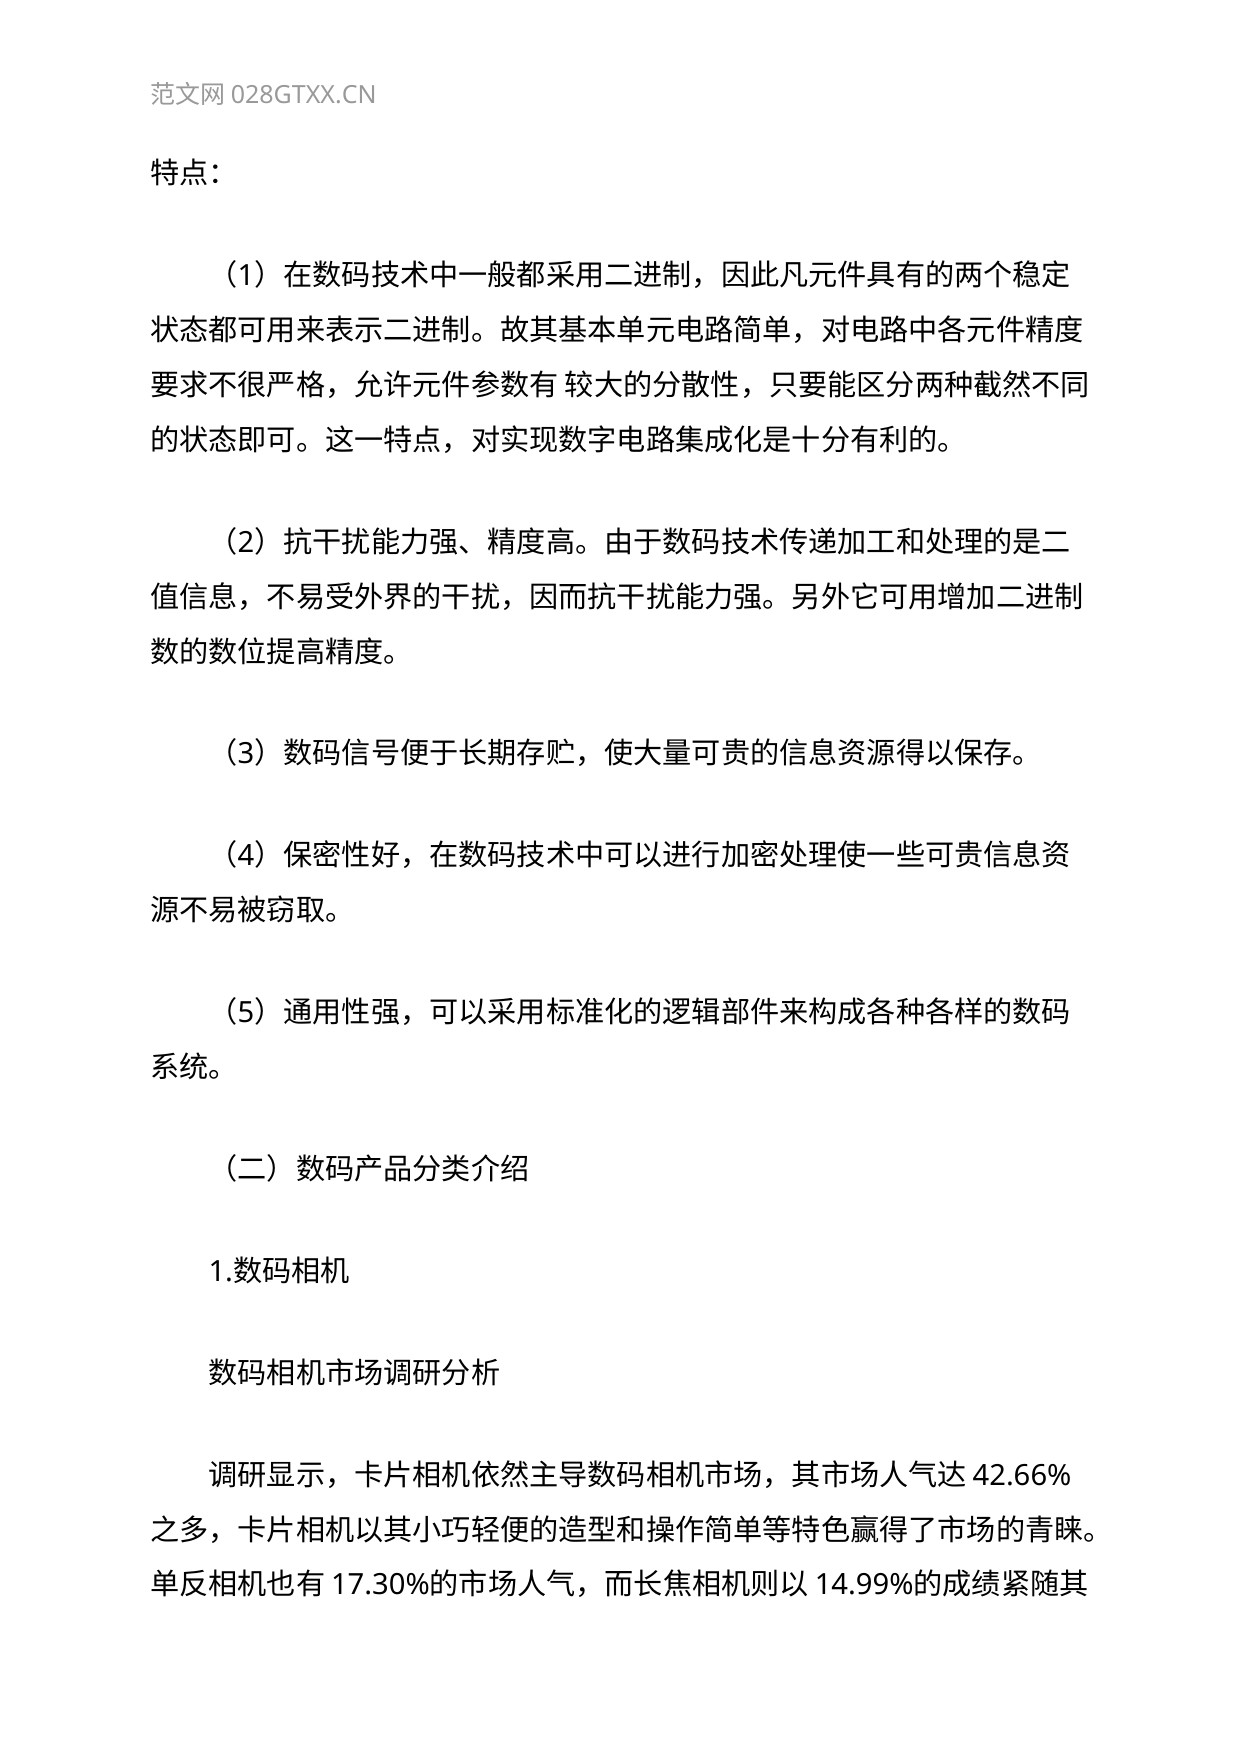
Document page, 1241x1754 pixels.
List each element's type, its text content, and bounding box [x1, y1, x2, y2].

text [150, 1451, 1090, 1603]
text （3）数码信号便于长期存贮，使大量可贵的信息资源得以保存。 [150, 730, 1090, 772]
text （1）在数码技术中一般都采用二进制，因此凡元件具有的两个稳定状态都可用来表示二进制。故其基本单元电路简单，对电路中各元件精度要求不很严格，允许元件参数有 较大的分散性，只要能区分两种截然不同的状态即可。这一特点，对实现数字电路集成化是十分有利的。 [150, 252, 1090, 459]
text （5）通用性强，可以采用标准化的逻辑部件来构成各种各样的数码系统。 [150, 989, 1090, 1086]
text （二）数码产品分类介绍 [150, 1146, 1090, 1188]
text （4）保密性好，在数码技术中可以进行加密处理使一些可贵信息资源不易被窃取。 [150, 832, 1090, 929]
text 数码相机市场调研分析 [150, 1349, 1090, 1392]
text 1.数码相机 [150, 1247, 1090, 1290]
text （2）抗干扰能力强、精度高。由于数码技术传递加工和处理的是二值信息，不易受外界的干扰，因而抗干扰能力强。另外它可用增加二进制数的数位提高精度。 [150, 518, 1090, 671]
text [150, 150, 1090, 192]
